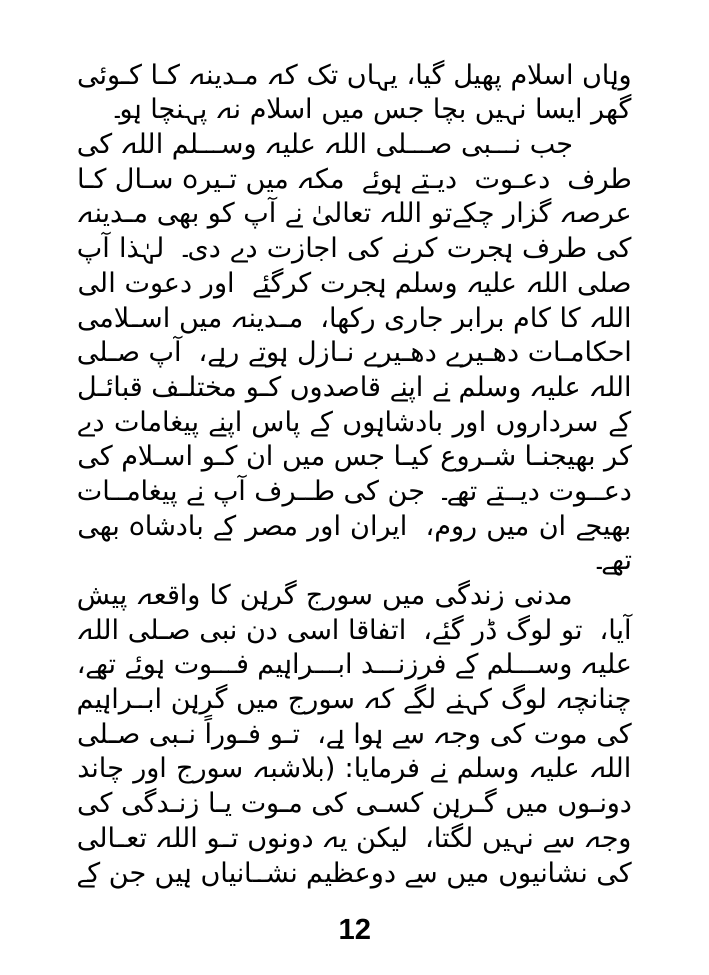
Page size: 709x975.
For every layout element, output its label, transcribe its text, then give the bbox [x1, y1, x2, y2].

text جب نبی صلى اللہ علیہ وسلم اللہ کی طرف دعوت دیتے ہوئے مکہ میں تیرہ سال کا عرصہ گزار چکےتو اللہ تعالىٰ نے آپ کو بھى مدینہ کى طرف ہجرت کرنے کى اجازت دے دى۔ لہٰذا آپ صلى اللہ علیہ وسلم ہجرت کرگئے اور دعوت الى اللہ کا کام برابر جارى رکھا، مدینہ میں اسلامی احکامات دھیرے دھیرے نازل ہوتے رہے، آپ صلى اللہ علیہ وسلم نے اپنے قاصدوں کو مختلف قبائل کے سرداروں اور بادشاہوں کے پاس اپنے پیغامات دے کر بھیجنا شروع کیا جس میں ان کو اسلام کى دعوت دیتے تھے۔ جن کى طرف آپ نے پیغامات بھیجے ان میں روم، ایران اور مصر کے بادشاہ بھى تھے۔ [77, 128, 632, 576]
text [77, 59, 632, 125]
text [77, 579, 632, 888]
